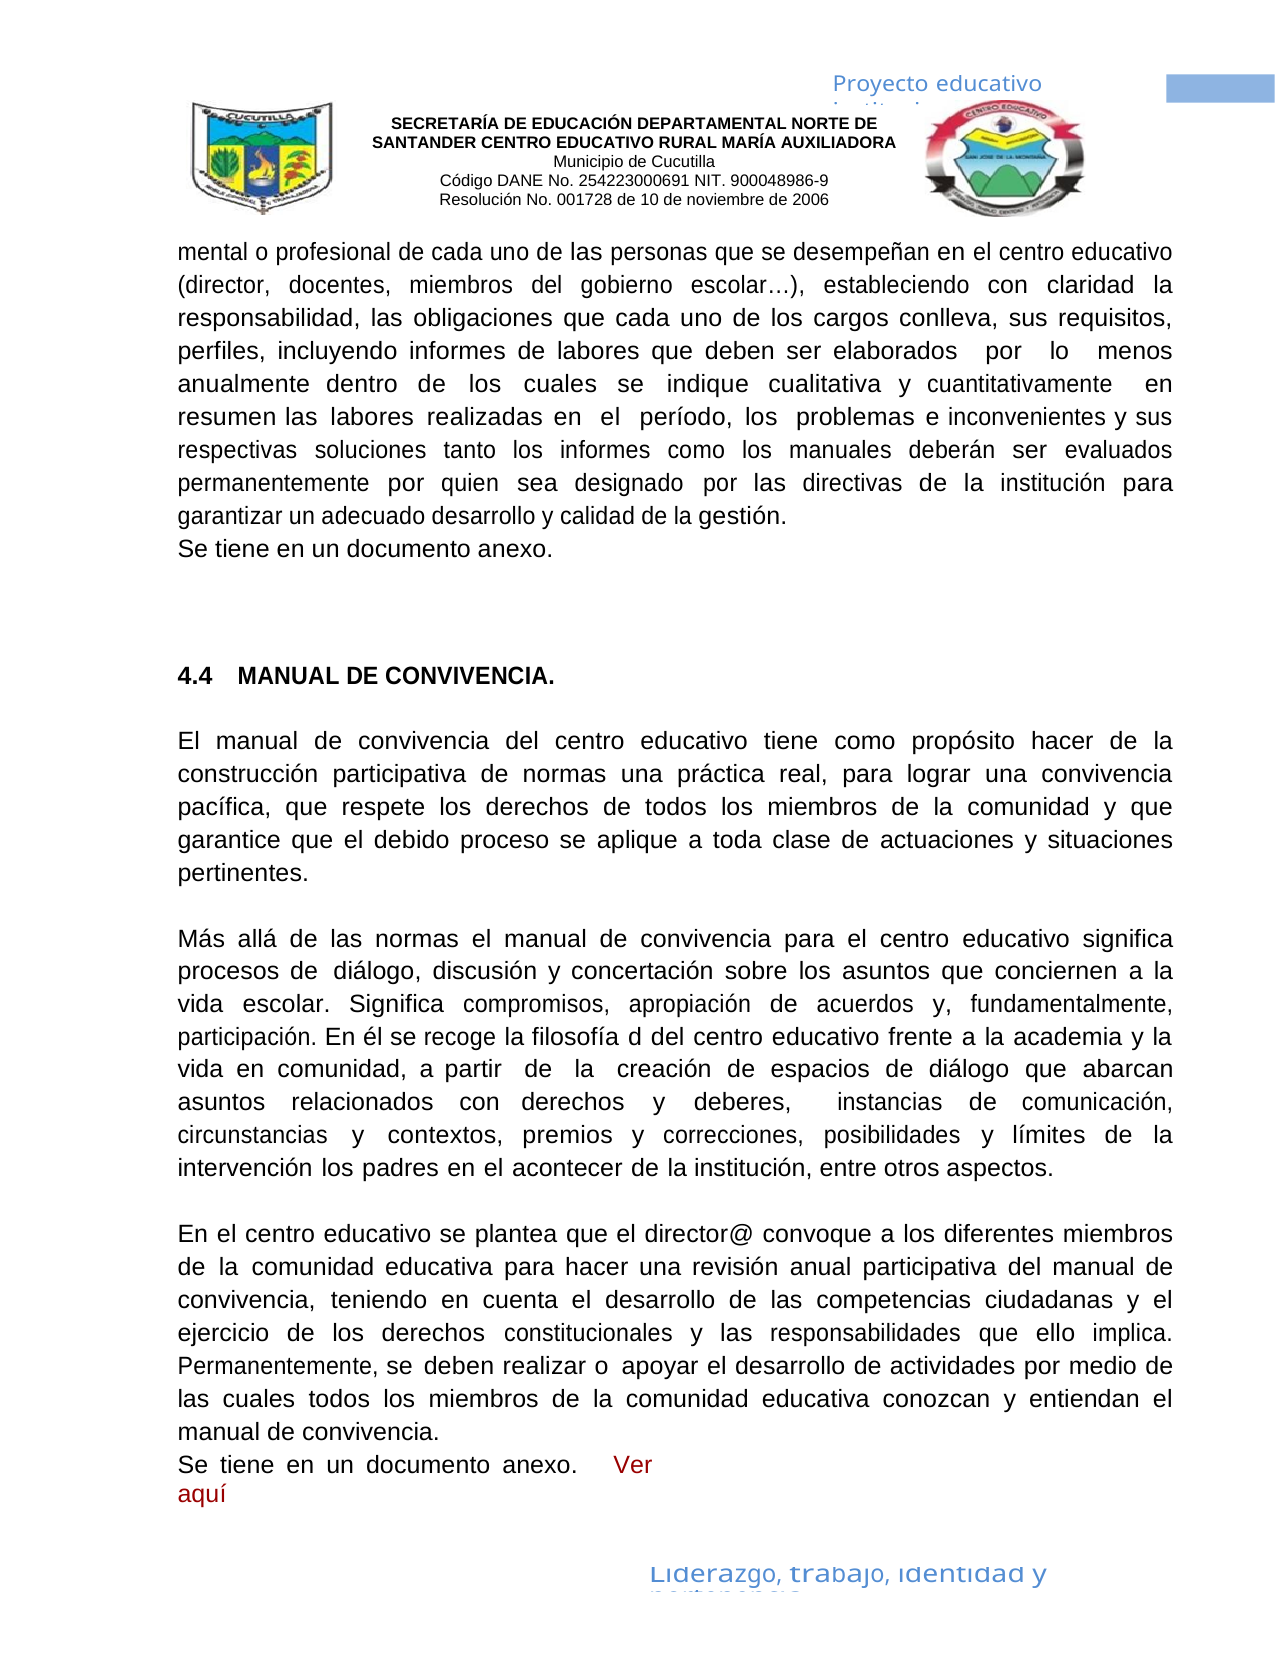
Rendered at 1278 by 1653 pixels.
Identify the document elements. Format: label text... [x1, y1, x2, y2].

text 4.4 MANUAL DE CONVIVENCIA. [177, 661, 561, 690]
picture [924, 100, 1086, 217]
text Se tiene en un documento anexo. Ver aquí [177, 1450, 652, 1507]
picture [185, 100, 338, 215]
text En el centro educativo se plantea que el director@ convoque a los diferentes miembros de la comunidad educativa para hacer una revisión anual participativa del manual de convivencia, teniendo en cuenta el desarrollo de las competencias ciudadanas y el ejercicio de los derechos constitucionales y las responsabilidades que ello implica. Permanentemente, se deben realizar o apoyar el desarrollo de actividades por medio de las cuales todos los miembros de la comunidad educativa conozcan y entiendan el manual de convivencia. [177, 1219, 1173, 1446]
text Se tiene en un documento anexo. [177, 534, 556, 563]
text El manual de convivencia del centro educativo tiene como propósito hacer de la construcción participativa de normas una práctica real, para lograr una convivencia pacífica, que respete los derechos de todos los miembros de la comunidad y que garantice que el debido proceso se aplique a toda clase de actuaciones y situaciones pertinentes. [177, 726, 1173, 887]
text Más allá de las normas el manual de convivencia para el centro educativo significa procesos de diálogo, discusión y concertación sobre los asuntos que conciernen a la vida escolar. Significa compromisos, apropiación de acuerdos y, fundamentalmente, participación. En él se recoge la filosofía d del centro educativo frente a la academia y la vida en comunidad, a partir de la creación de espacios de diálogo que abarcan asuntos relacionados con derechos y deberes, instancias de comunicación, circunstancias y contextos, premios y correcciones, posibilidades y límites de la intervención los padres en el acontecer de la institución, entre otros aspectos. [177, 923, 1173, 1181]
